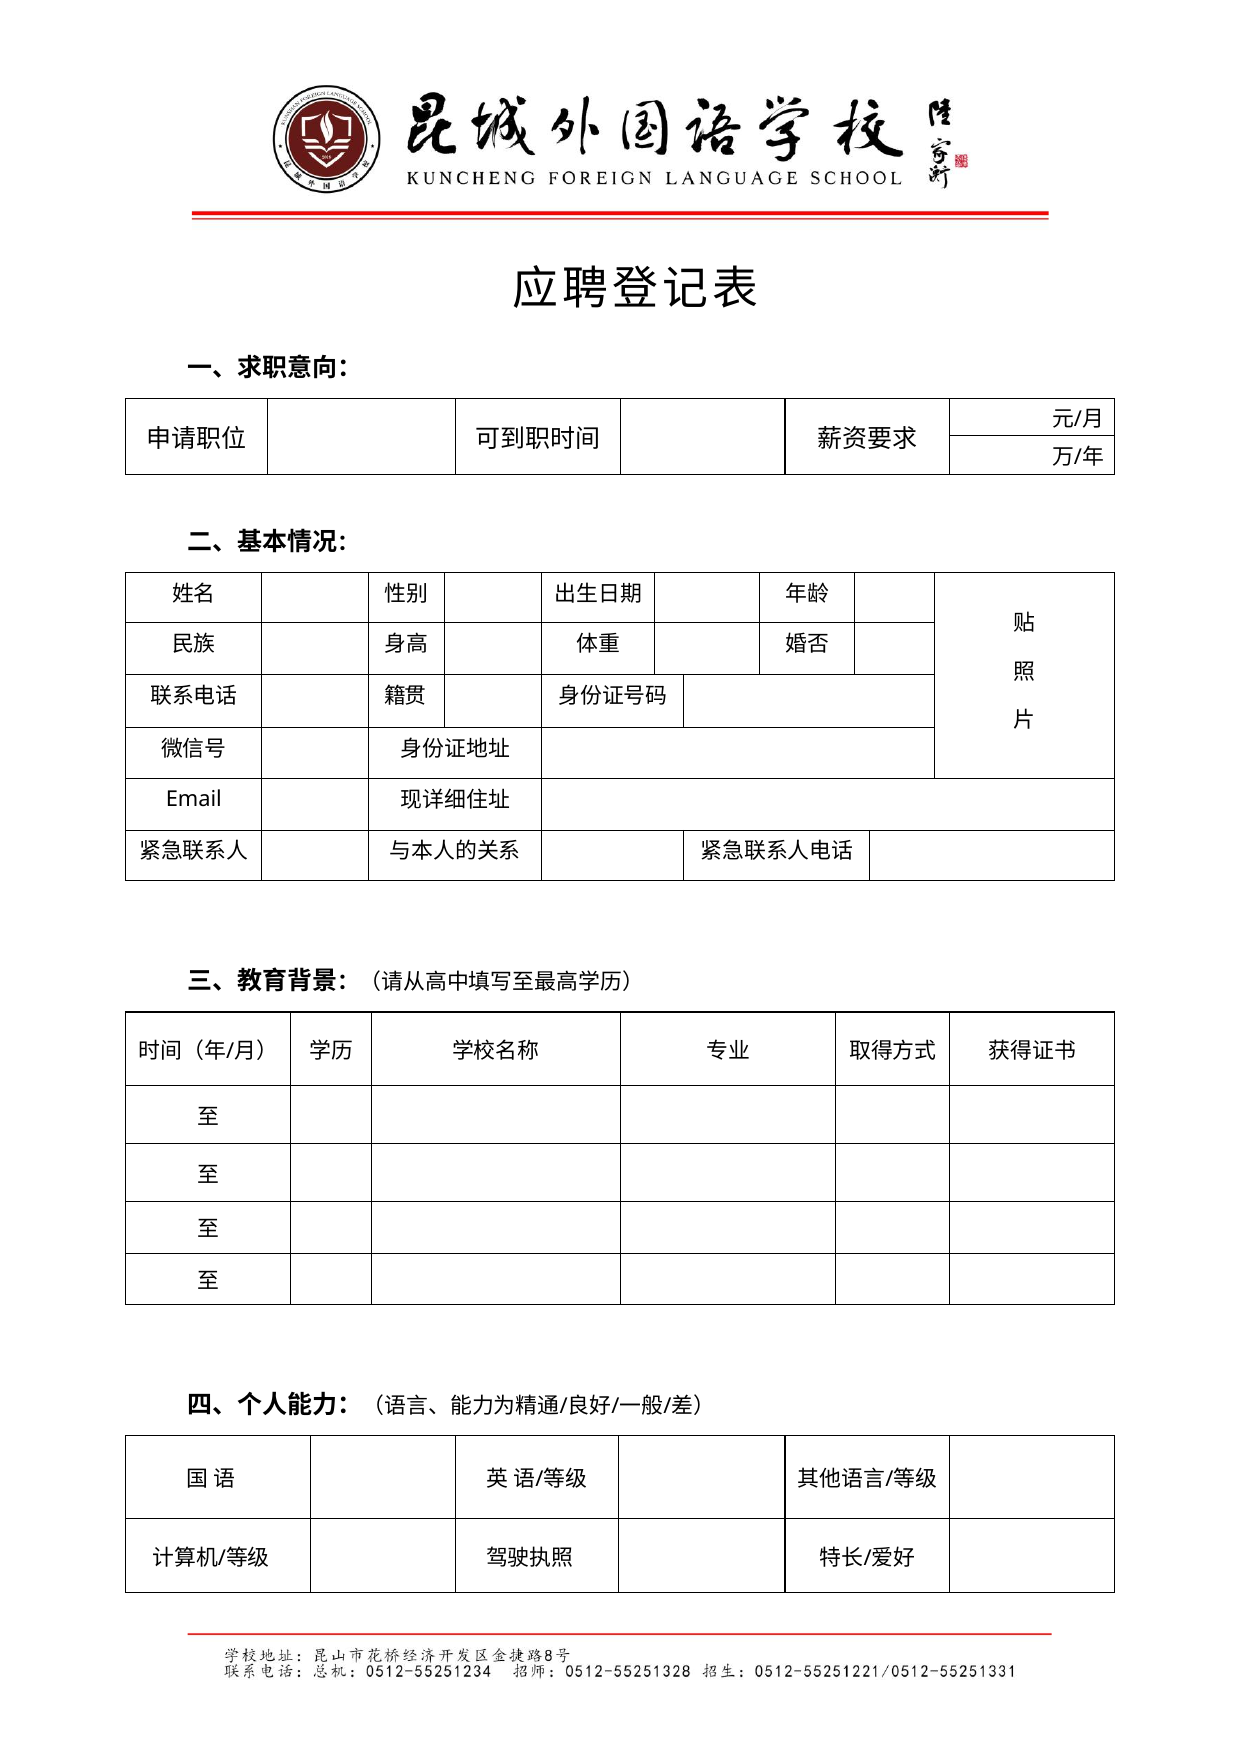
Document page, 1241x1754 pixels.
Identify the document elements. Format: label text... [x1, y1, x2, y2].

table_cell [621, 1144, 835, 1201]
table_cell [836, 1144, 949, 1201]
table_header 年龄 [760, 573, 854, 622]
table_cell [836, 1086, 949, 1143]
table_cell [262, 675, 368, 727]
table_cell [621, 1254, 835, 1304]
table_cell [621, 1086, 835, 1143]
table_cell 微信号 [126, 728, 261, 778]
table_header 姓名 [126, 573, 261, 622]
table_cell [291, 1254, 371, 1304]
table_header 性别 [369, 573, 444, 622]
table_cell [836, 1202, 949, 1253]
table_cell [542, 779, 1114, 830]
table_cell [836, 1254, 949, 1304]
table_cell 籍贯 [369, 675, 444, 727]
table_header 贴 照 片 [935, 573, 1114, 778]
table_header 元/月 [950, 399, 1114, 434]
table_header 时间（年/月） [126, 1013, 290, 1085]
table_cell [542, 831, 683, 880]
table_cell [372, 1202, 620, 1253]
text 应聘登记表 [187, 236, 1053, 333]
picture [191, 51, 1049, 231]
table_cell [445, 675, 541, 727]
table_cell [950, 1086, 1114, 1143]
table_cell 计算机/等级 [126, 1519, 310, 1592]
table_cell [684, 675, 934, 727]
table_cell 身份证号码 [542, 675, 683, 727]
table_header 薪资要求 [786, 399, 949, 474]
table_cell [950, 1254, 1114, 1304]
table_cell 现详细住址 [369, 779, 541, 830]
table_cell 婚否 [760, 623, 854, 674]
table_cell [621, 1202, 835, 1253]
table_cell 特长/爱好 [786, 1519, 949, 1592]
table_header 学校名称 [372, 1013, 620, 1085]
table_cell [655, 623, 759, 674]
table_cell [870, 831, 1114, 880]
table_cell 身高 [369, 623, 444, 674]
table_cell [262, 623, 368, 674]
table_cell Email [126, 779, 261, 830]
table_cell 民族 [126, 623, 261, 674]
table_cell 紧急联系人 [126, 831, 261, 880]
table_cell [372, 1086, 620, 1143]
table_cell 至 [126, 1144, 290, 1201]
table_header [619, 1436, 784, 1518]
table_cell [291, 1202, 371, 1253]
table_cell 联系电话 [126, 675, 261, 727]
picture [187, 1619, 1052, 1695]
table_cell 与本人的关系 [369, 831, 541, 880]
table_cell [262, 831, 368, 880]
table_header 学历 [291, 1013, 371, 1085]
table_header 其他语言/等级 [786, 1436, 949, 1518]
table_cell 至 [126, 1086, 290, 1143]
table_cell [950, 1519, 1114, 1592]
table_header [445, 573, 541, 622]
table_header [311, 1436, 455, 1518]
table_header 出生日期 [542, 573, 654, 622]
table_cell [262, 728, 368, 778]
table_cell [262, 779, 368, 830]
table_header [950, 1436, 1114, 1518]
text 二、基本情况： [187, 507, 1053, 572]
table_cell 紧急联系人电话 [684, 831, 869, 880]
table_cell [445, 623, 541, 674]
list 求职意向： [187, 333, 1053, 398]
table_header 国 语 [126, 1436, 310, 1518]
table_header 申请职位 [126, 399, 267, 474]
table_cell 至 [126, 1202, 290, 1253]
table_cell [372, 1254, 620, 1304]
table_cell [311, 1519, 455, 1592]
table_cell 体重 [542, 623, 654, 674]
table_header 取得方式 [836, 1013, 949, 1085]
table_cell 身份证地址 [369, 728, 541, 778]
table_header [621, 399, 784, 474]
table_cell [619, 1519, 784, 1592]
table_cell 万/年 [950, 436, 1114, 474]
table_header 可到职时间 [456, 399, 620, 474]
table_cell [950, 1202, 1114, 1253]
table_cell [372, 1144, 620, 1201]
text 四、个人能力：（语言、能力为精通/良好/一般/差） [187, 1370, 1053, 1435]
table_header 英 语/等级 [456, 1436, 618, 1518]
table_cell 至 [126, 1254, 290, 1304]
table_header [855, 573, 934, 622]
table_header [268, 399, 455, 474]
table_header [655, 573, 759, 622]
table_cell [291, 1144, 371, 1201]
table_header 专业 [621, 1013, 835, 1085]
table_header 获得证书 [950, 1013, 1114, 1085]
table_cell [291, 1086, 371, 1143]
table_cell [855, 623, 934, 674]
table_cell [542, 728, 934, 778]
table_cell [950, 1144, 1114, 1201]
table_cell 驾驶执照 [456, 1519, 618, 1592]
table_header [262, 573, 368, 622]
text 三、教育背景：（请从高中填写至最高学历） [187, 946, 1053, 1011]
